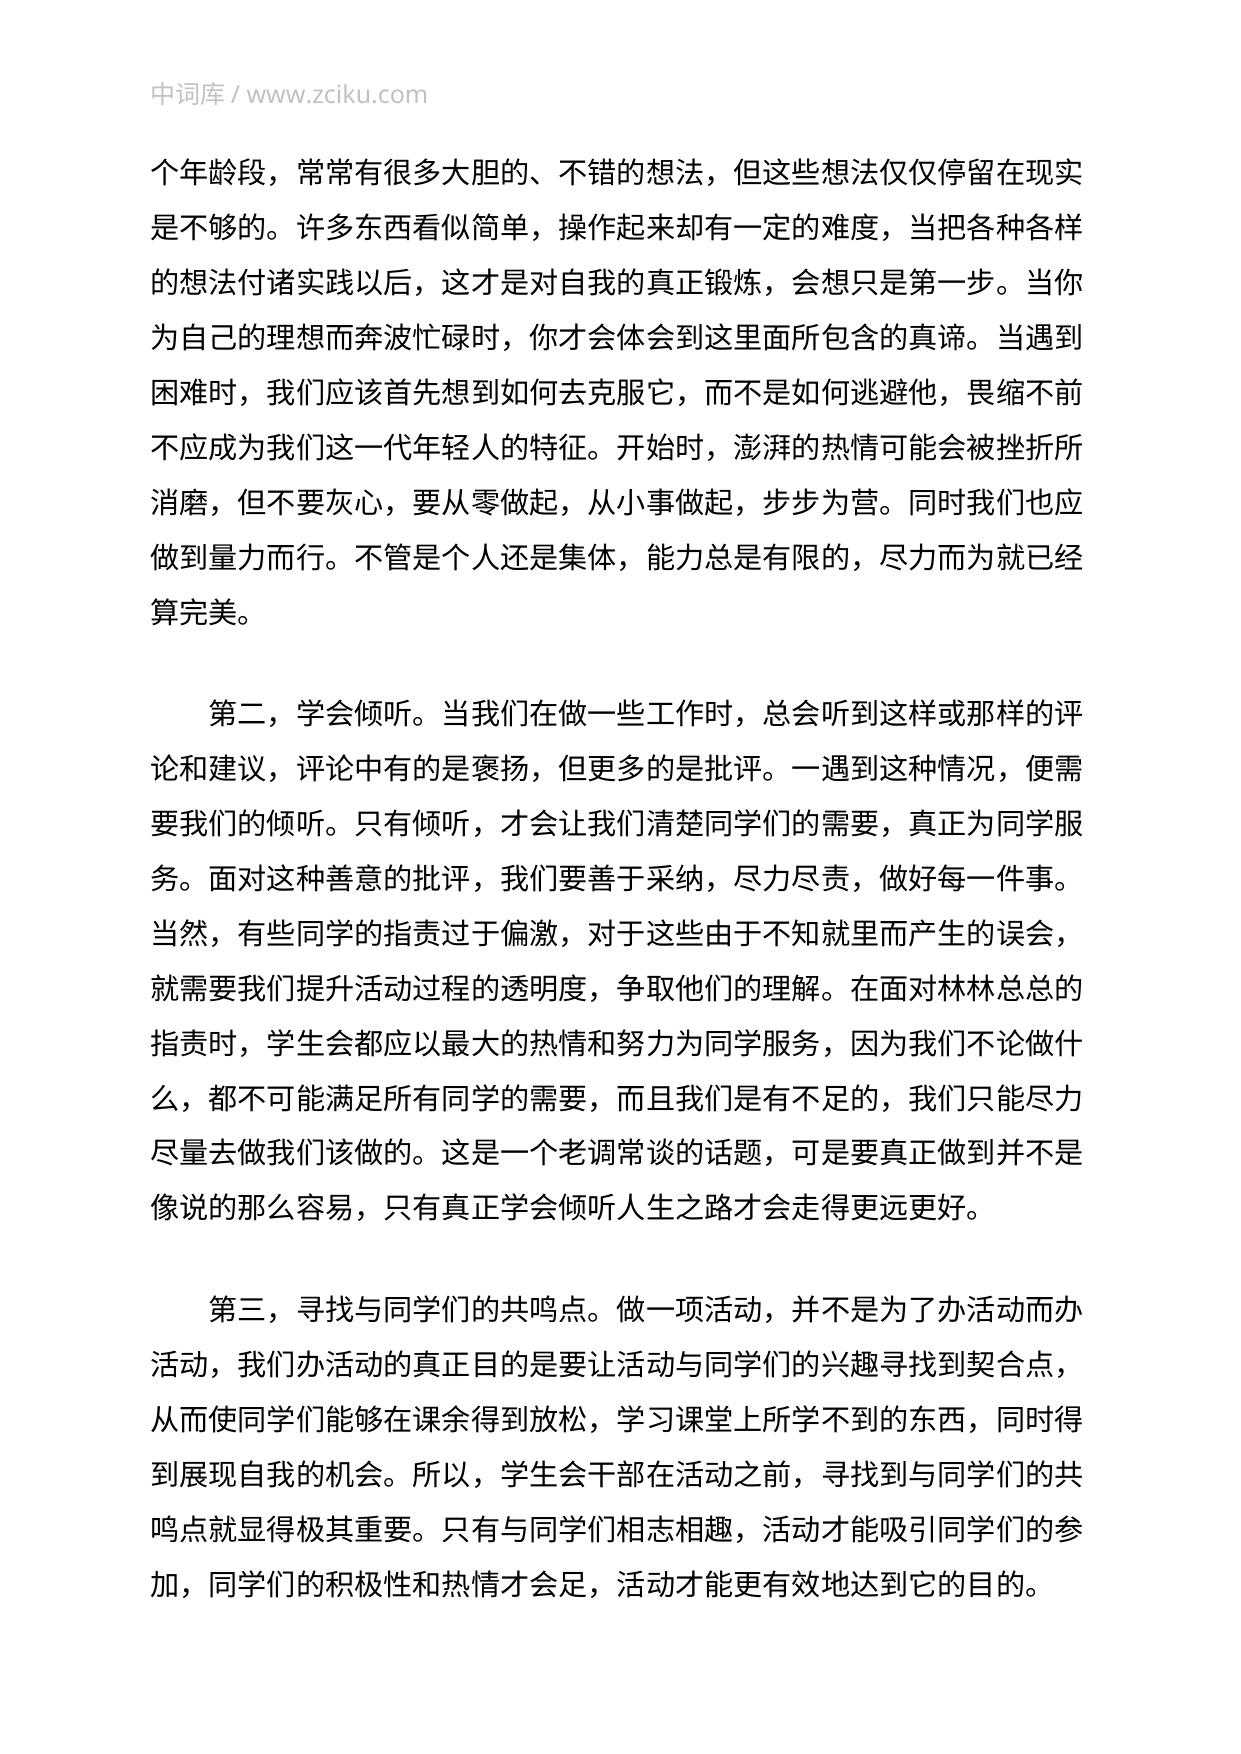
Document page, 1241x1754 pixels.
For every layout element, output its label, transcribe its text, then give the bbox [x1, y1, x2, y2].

text 第二，学会倾听。当我们在做一些工作时，总会听到这样或那样的评论和建议，评论中有的是褒扬，但更多的是批评。一遇到这种情况，便需要我们的倾听。只有倾听，才会让我们清楚同学们的需要，真正为同学服务。面对这种善意的批评，我们要善于采纳，尽力尽责，做好每一件事。当然，有些同学的指责过于偏激，对于这些由于不知就里而产生的误会，就需要我们提升活动过程的透明度，争取他们的理解。在面对林林总总的指责时，学生会都应以最大的热情和努力为同学服务，因为我们不论做什么，都不可能满足所有同学的需要，而且我们是有不足的，我们只能尽力尽量去做我们该做的。这是一个老调常谈的话题，可是要真正做到并不是像说的那么容易，只有真正学会倾听人生之路才会走得更远更好。 [150, 691, 1090, 1227]
text 第三，寻找与同学们的共鸣点。做一项活动，并不是为了办活动而办活动，我们办活动的真正目的是要让活动与同学们的兴趣寻找到契合点，从而使同学们能够在课余得到放松，学习课堂上所学不到的东西，同时得到展现自我的机会。所以，学生会干部在活动之前，寻找到与同学们的共鸣点就显得极其重要。只有与同学们相志相趣，活动才能吸引同学们的参加，同学们的积极性和热情才会足，活动才能更有效地达到它的目的。 [150, 1287, 1090, 1603]
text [150, 150, 1090, 631]
